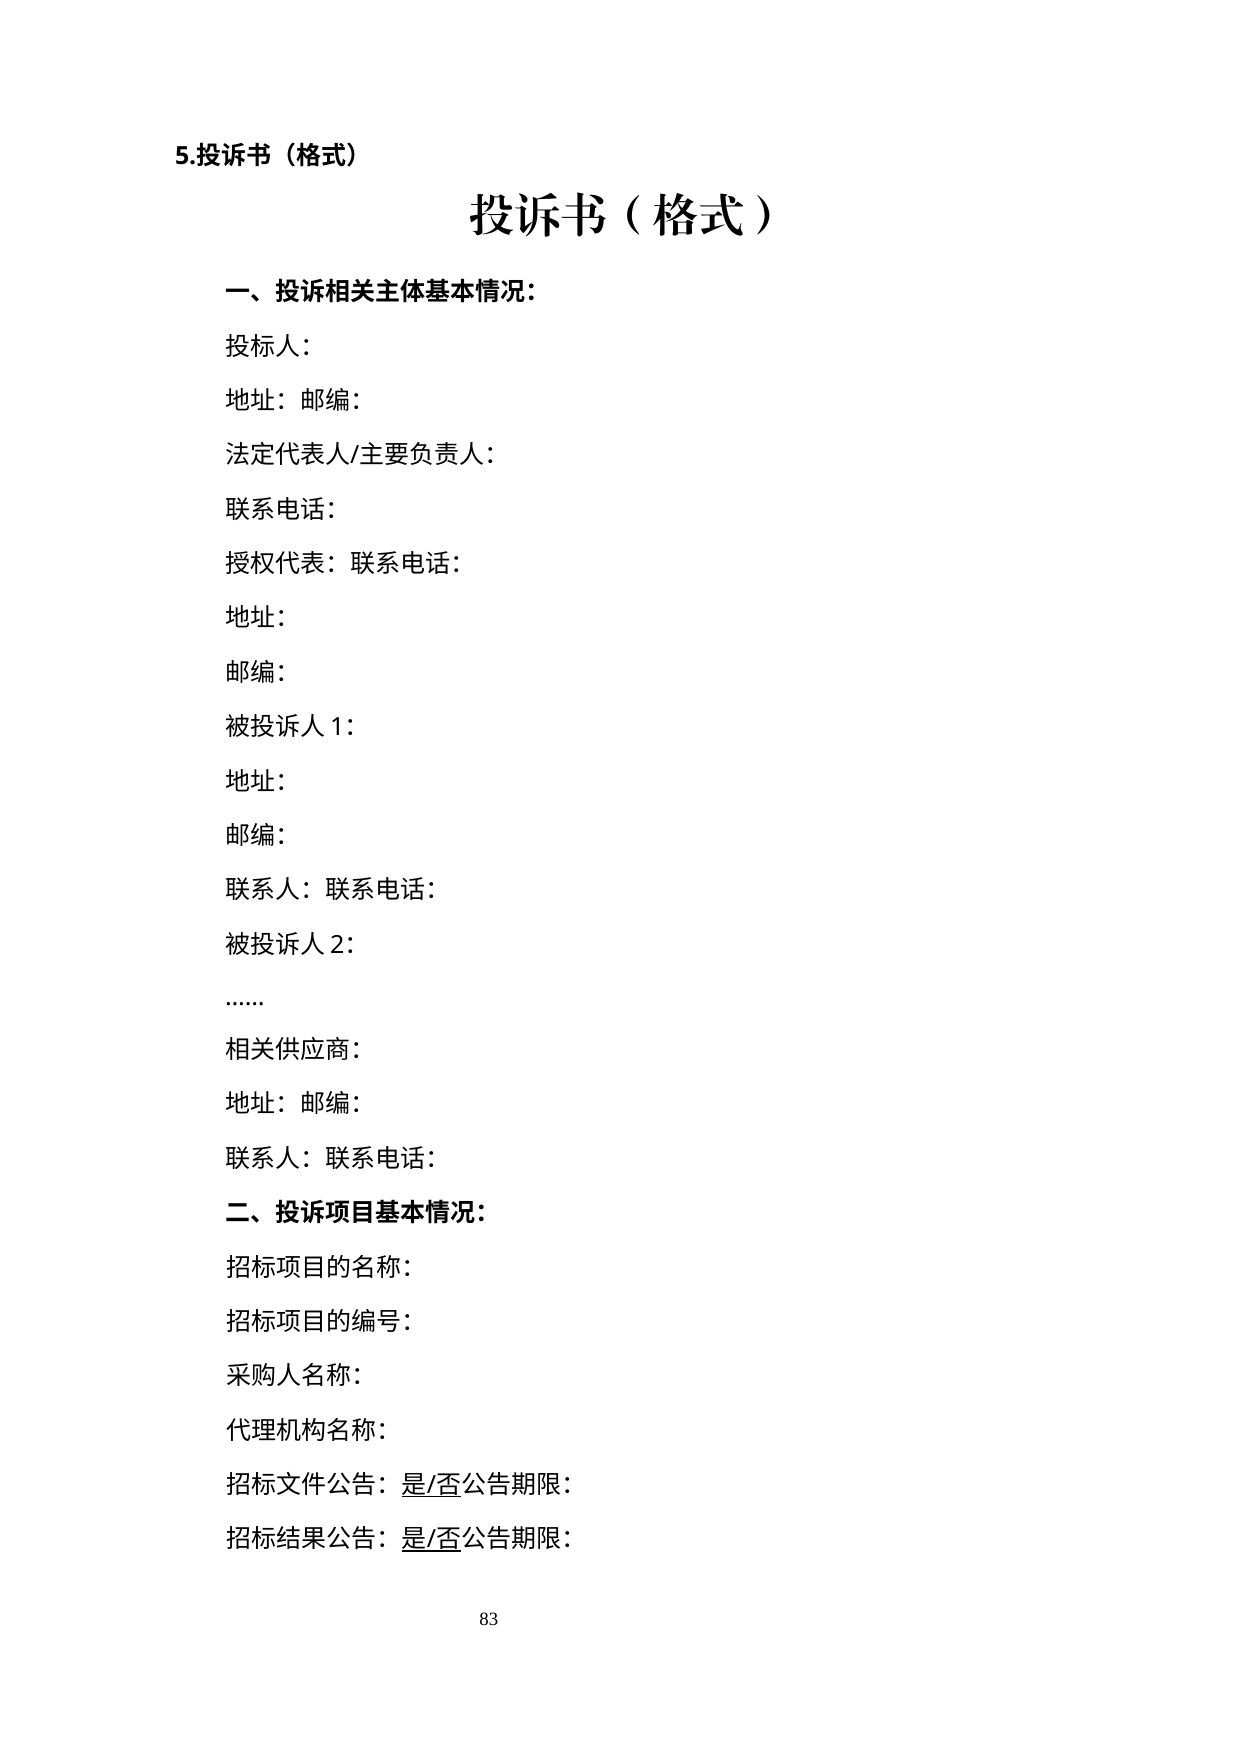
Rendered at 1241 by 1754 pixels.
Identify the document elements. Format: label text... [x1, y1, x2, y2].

text 地址：邮编： [175, 380, 1084, 417]
text 招标文件公告：是/否公告期限： [177, 1464, 1084, 1501]
text 地址：邮编： [175, 1084, 1084, 1120]
text …… [175, 978, 1084, 1013]
text 邮编： [175, 815, 1084, 852]
text 5.投诉书（格式） [175, 135, 1084, 172]
text 联系电话： [175, 489, 1084, 525]
text 代理机构名称： [177, 1410, 1084, 1446]
text 地址： [175, 598, 1084, 634]
text 二、投诉项目基本情况： [175, 1193, 1084, 1229]
text 采购人名称： [177, 1356, 1084, 1392]
text 投标人： [175, 326, 1084, 362]
text 被投诉人2： [175, 924, 1084, 960]
text 法定代表人/主要负责人： [175, 435, 1084, 471]
text 邮编： [175, 652, 1084, 688]
text 招标项目的编号： [177, 1301, 1084, 1338]
text 被投诉人1： [175, 707, 1084, 743]
text 联系人：联系电话： [175, 870, 1084, 906]
text 授权代表：联系电话： [175, 543, 1084, 580]
text 地址： [175, 761, 1084, 797]
text 联系人：联系电话： [175, 1138, 1084, 1174]
text 招标项目的名称： [177, 1247, 1084, 1283]
text 相关供应商： [175, 1029, 1084, 1066]
text 招标结果公告：是/否公告期限： [177, 1519, 1084, 1555]
text 一、投诉相关主体基本情况： [175, 272, 1084, 308]
text 投诉书（格式） [175, 190, 1084, 244]
